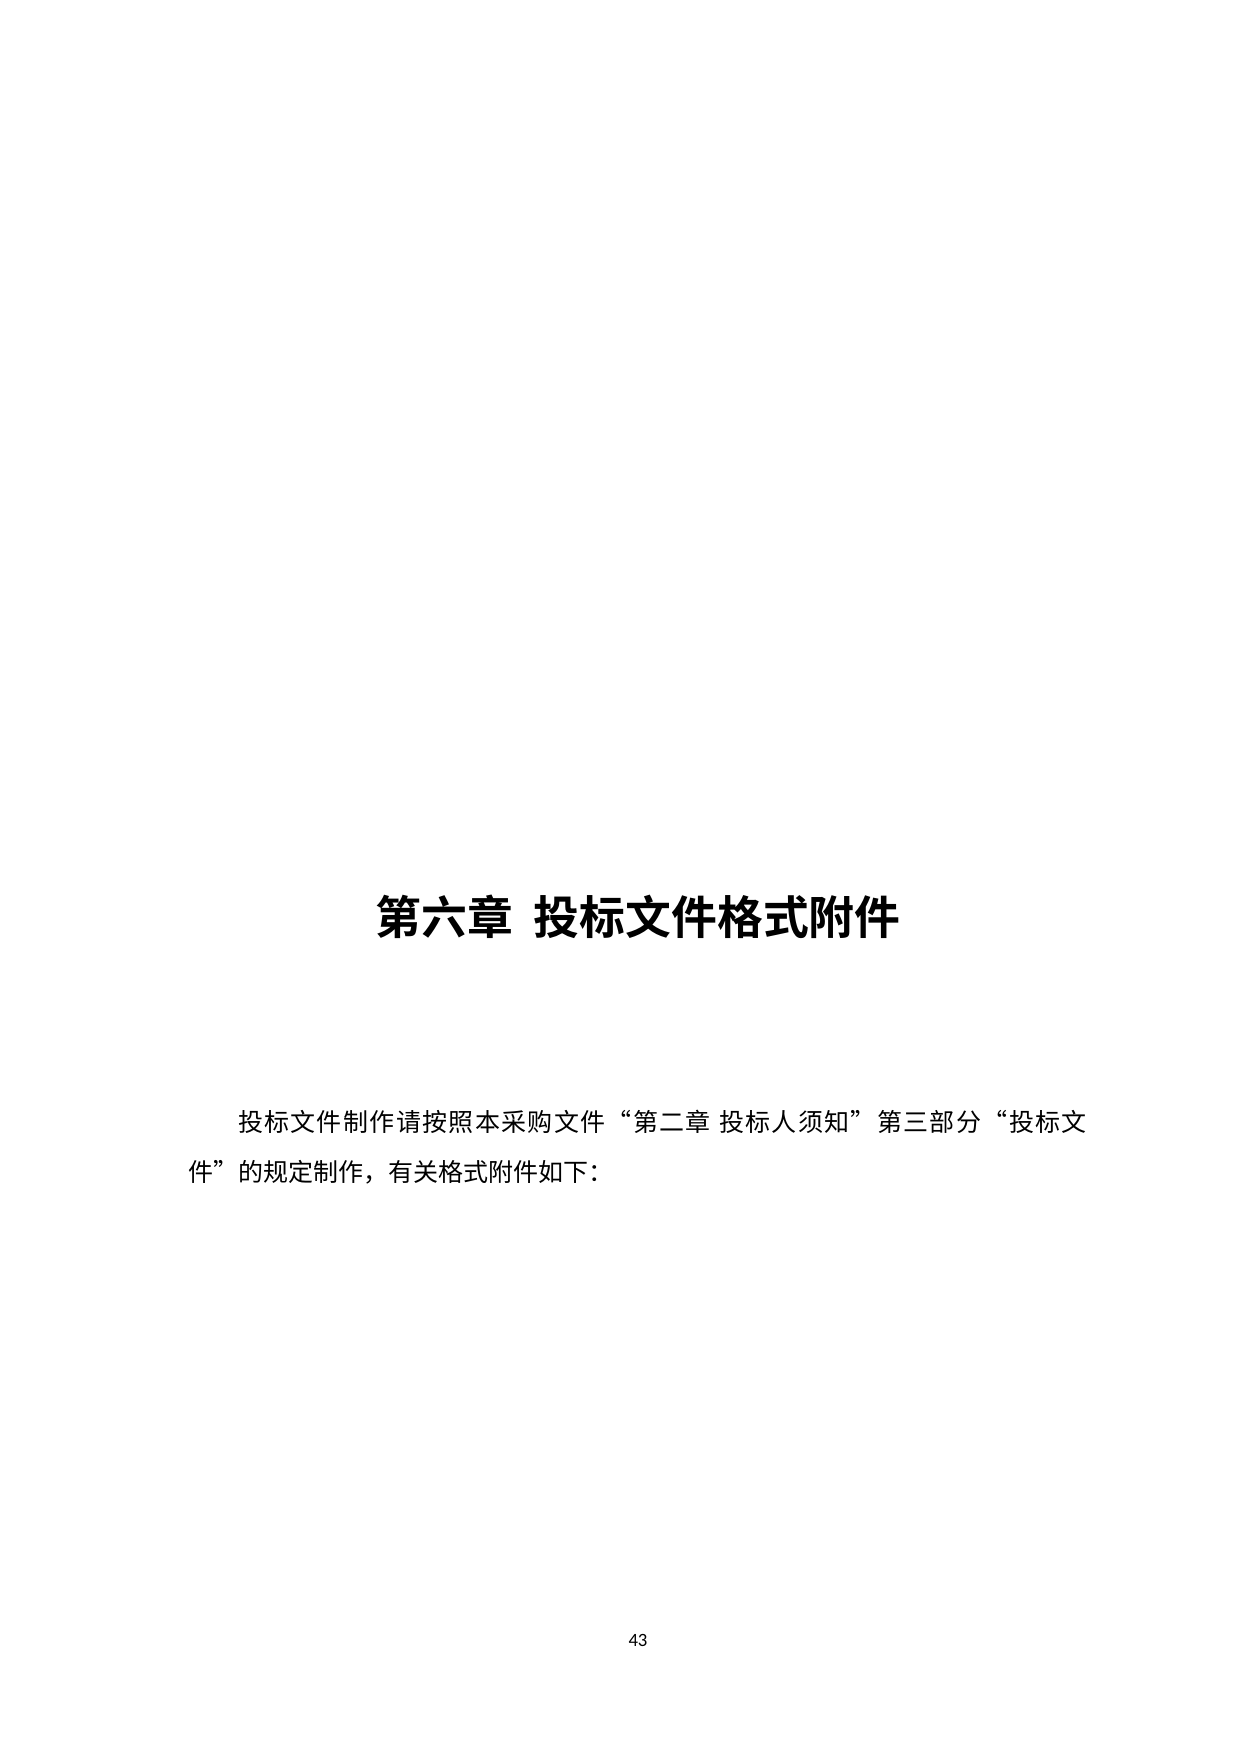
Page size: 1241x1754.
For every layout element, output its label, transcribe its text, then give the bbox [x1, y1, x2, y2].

subtitle 第六章 投标文件格式附件 [188, 866, 1088, 963]
text 投标文件制作请按照本采购文件“第二章 投标人须知”第三部分“投标文件”的规定制作，有关格式附件如下： [188, 1091, 1088, 1191]
